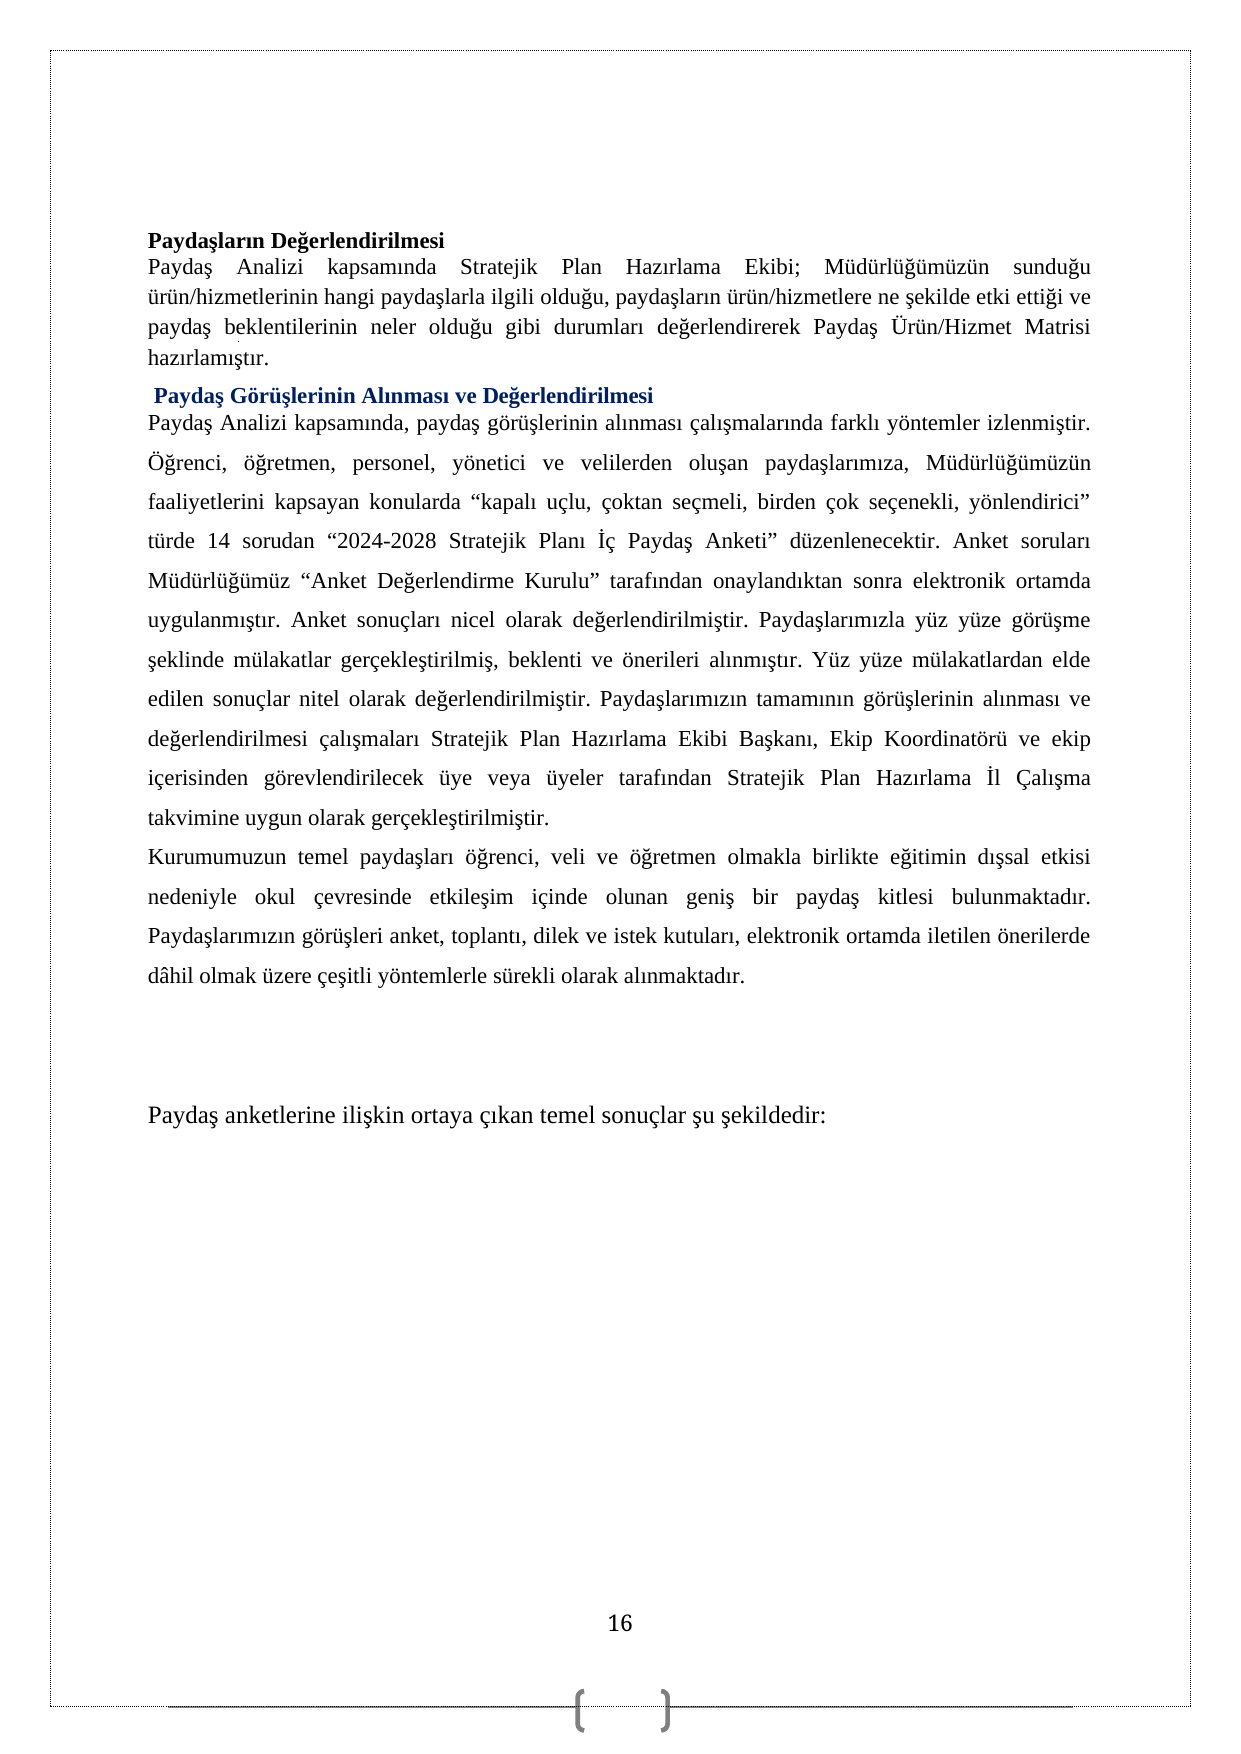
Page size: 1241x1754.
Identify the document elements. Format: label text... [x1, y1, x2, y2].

text Paydaşların Değerlendirilmesi [148, 227, 1092, 253]
text Paydaş Analizi kapsamında, paydaş görüşlerinin alınması çalışmalarında farklı yöntemler izlenmiştir. Öğrenci, öğretmen, personel, yönetici ve velilerden oluşan paydaşlarımıza, Müdürlüğümüzün faaliyetlerini kapsayan konularda “kapalı uçlu, çoktan seçmeli, birden çok seçenekli, yönlendirici” türde 14 sorudan “2024-2028 Stratejik Planı İç Paydaş Anketi” düzenlenecektir. Anket soruları Müdürlüğümüz “Anket Değerlendirme Kurulu” tarafından onaylandıktan sonra elektronik ortamda uygulanmıştır. Anket sonuçları nicel olarak değerlendirilmiştir. Paydaşlarımızla yüz yüze görüşme şeklinde mülakatlar gerçekleştirilmiş, beklenti ve önerileri alınmıştır. Yüz yüze mülakatlardan elde edilen sonuçlar nitel olarak değerlendirilmiştir. Paydaşlarımızın tamamının görüşlerinin alınması ve değerlendirilmesi çalışmaları Stratejik Plan Hazırlama Ekibi Başkanı, Ekip Koordinatörü ve ekip içerisinden görevlendirilecek üye veya üyeler tarafından Stratejik Plan Hazırlama İl Çalışma takvimine uygun olarak gerçekleştirilmiştir. [148, 409, 1092, 830]
text Kurumumuzun temel paydaşları öğrenci, veli ve öğretmen olmakla birlikte eğitimin dışsal etkisi nedeniyle okul çevresinde etkileşim içinde olunan geniş bir paydaş kitlesi bulunmaktadır. Paydaşlarımızın görüşleri anket, toplantı, dilek ve istek kutuları, elektronik ortamda iletilen önerilerde dâhil olmak üzere çeşitli yöntemlerle sürekli olarak alınmaktadır. [148, 843, 1092, 988]
text Paydaş Analizi kapsamında Stratejik Plan Hazırlama Ekibi; Müdürlüğümüzün sunduğu ürün/hizmetlerinin hangi paydaşlarla ilgili olduğu, paydaşların ürün/hizmetlere ne şekilde etki ettiği ve paydaş beklentilerinin neler olduğu gibi durumları değerlendirerek Paydaş Ürün/Hizmet Matrisi hazırlamıştır. [148, 253, 1092, 370]
subtitle Paydaş Görüşlerinin Alınması ve Değerlendirilmesi [154, 381, 1092, 409]
text Paydaş anketlerine ilişkin ortaya çıkan temel sonuçlar şu şekildedir: [148, 1100, 1092, 1129]
